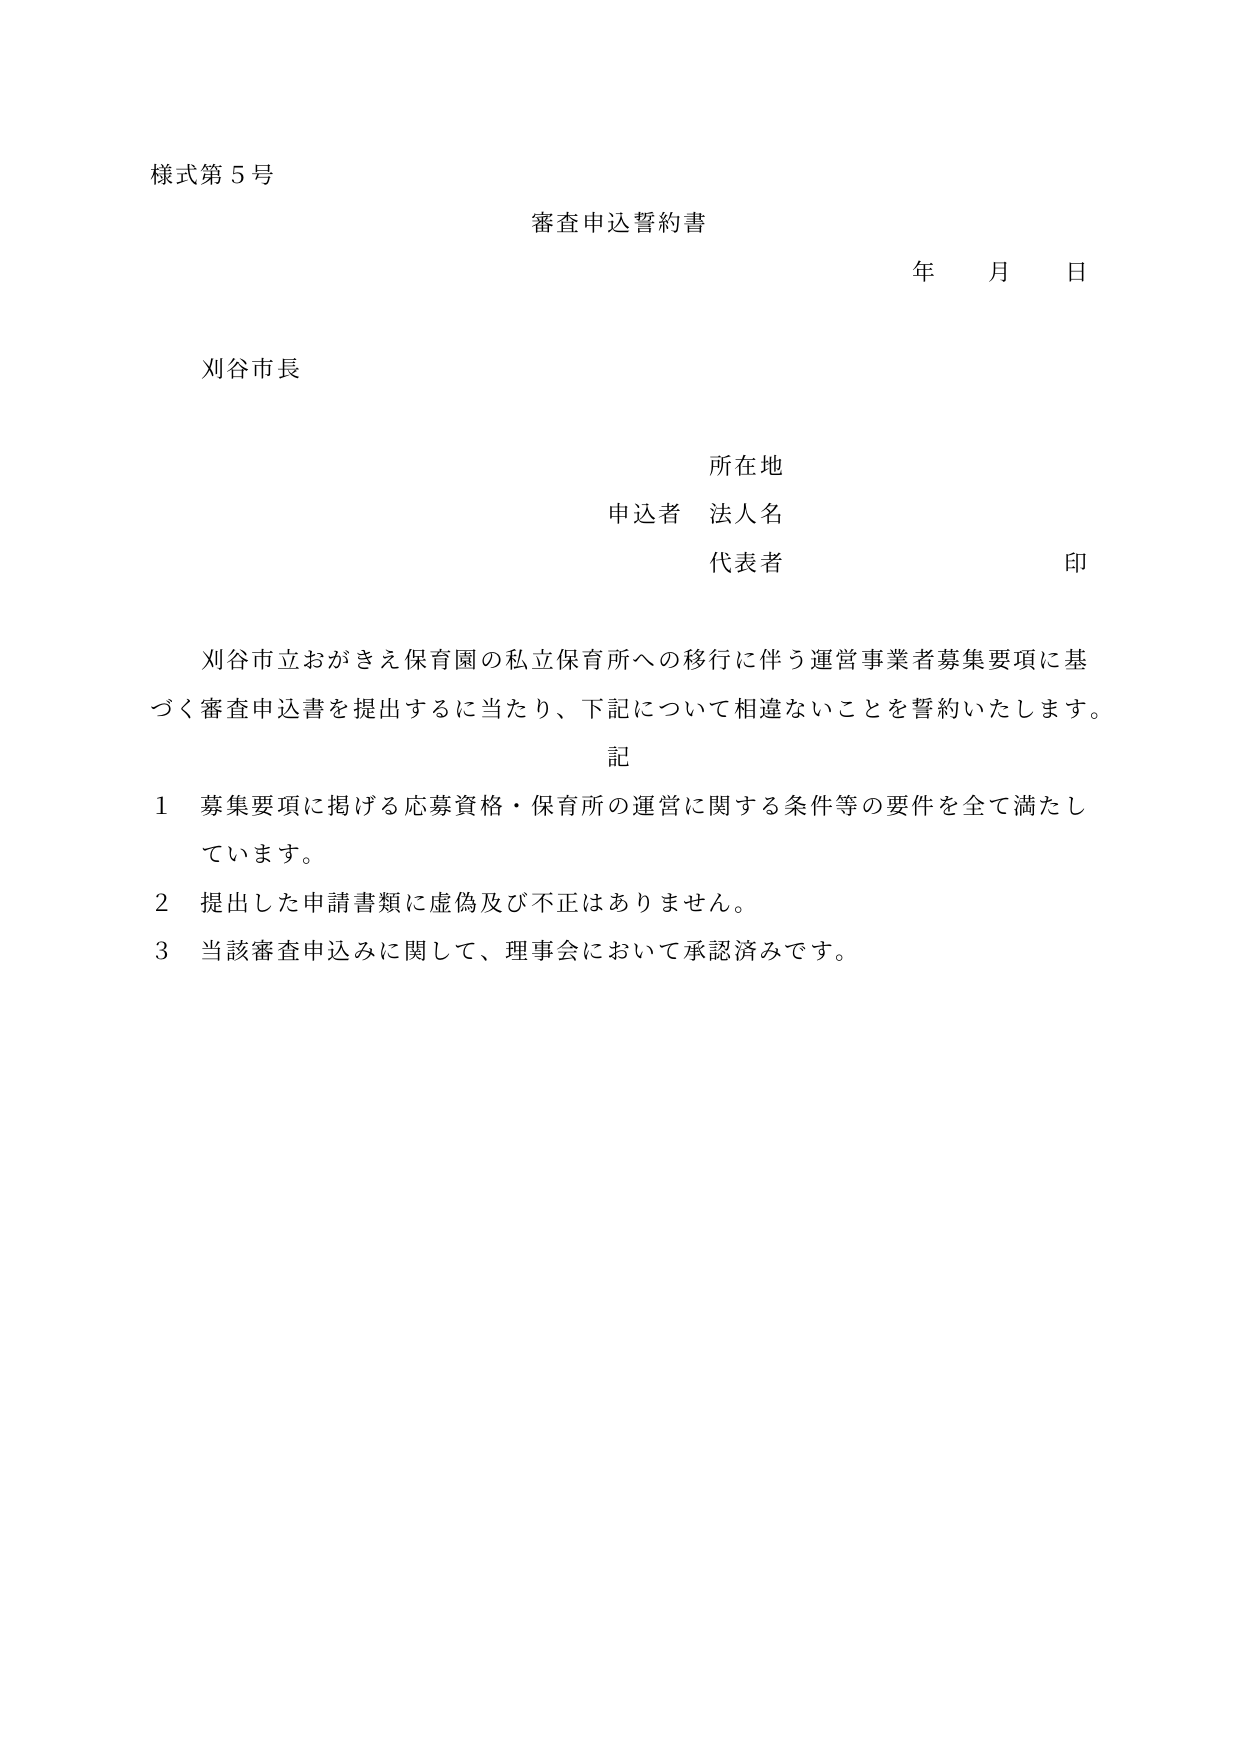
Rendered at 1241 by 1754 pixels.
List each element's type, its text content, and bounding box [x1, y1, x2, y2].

text 審査申込誓約書 [150, 197, 1090, 246]
text 所在地 [587, 440, 1090, 489]
text 年 月 日 [150, 246, 1090, 294]
text 刈谷市長 [150, 343, 1090, 392]
text 刈谷市立おがきえ保育園の私立保育所への移行に伴う運営事業者募集要項に基づく審査申込書を提出するに当たり、下記について相違ないことを誓約いたします。 [150, 634, 1090, 731]
text ２ 提出した申請書類に虚偽及び不正はありません。 [150, 877, 1090, 926]
text 様式第５号 [150, 149, 1090, 197]
text 申込者 法人名 [500, 489, 1090, 537]
text ３ 当該審査申込みに関して、理事会において承認済みです。 [150, 926, 1090, 974]
text 記 [150, 731, 1090, 780]
text 代表者 印 [587, 537, 1090, 586]
text １ 募集要項に掲げる応募資格・保育所の運営に関する条件等の要件を全て満たしています。 [150, 780, 1090, 877]
